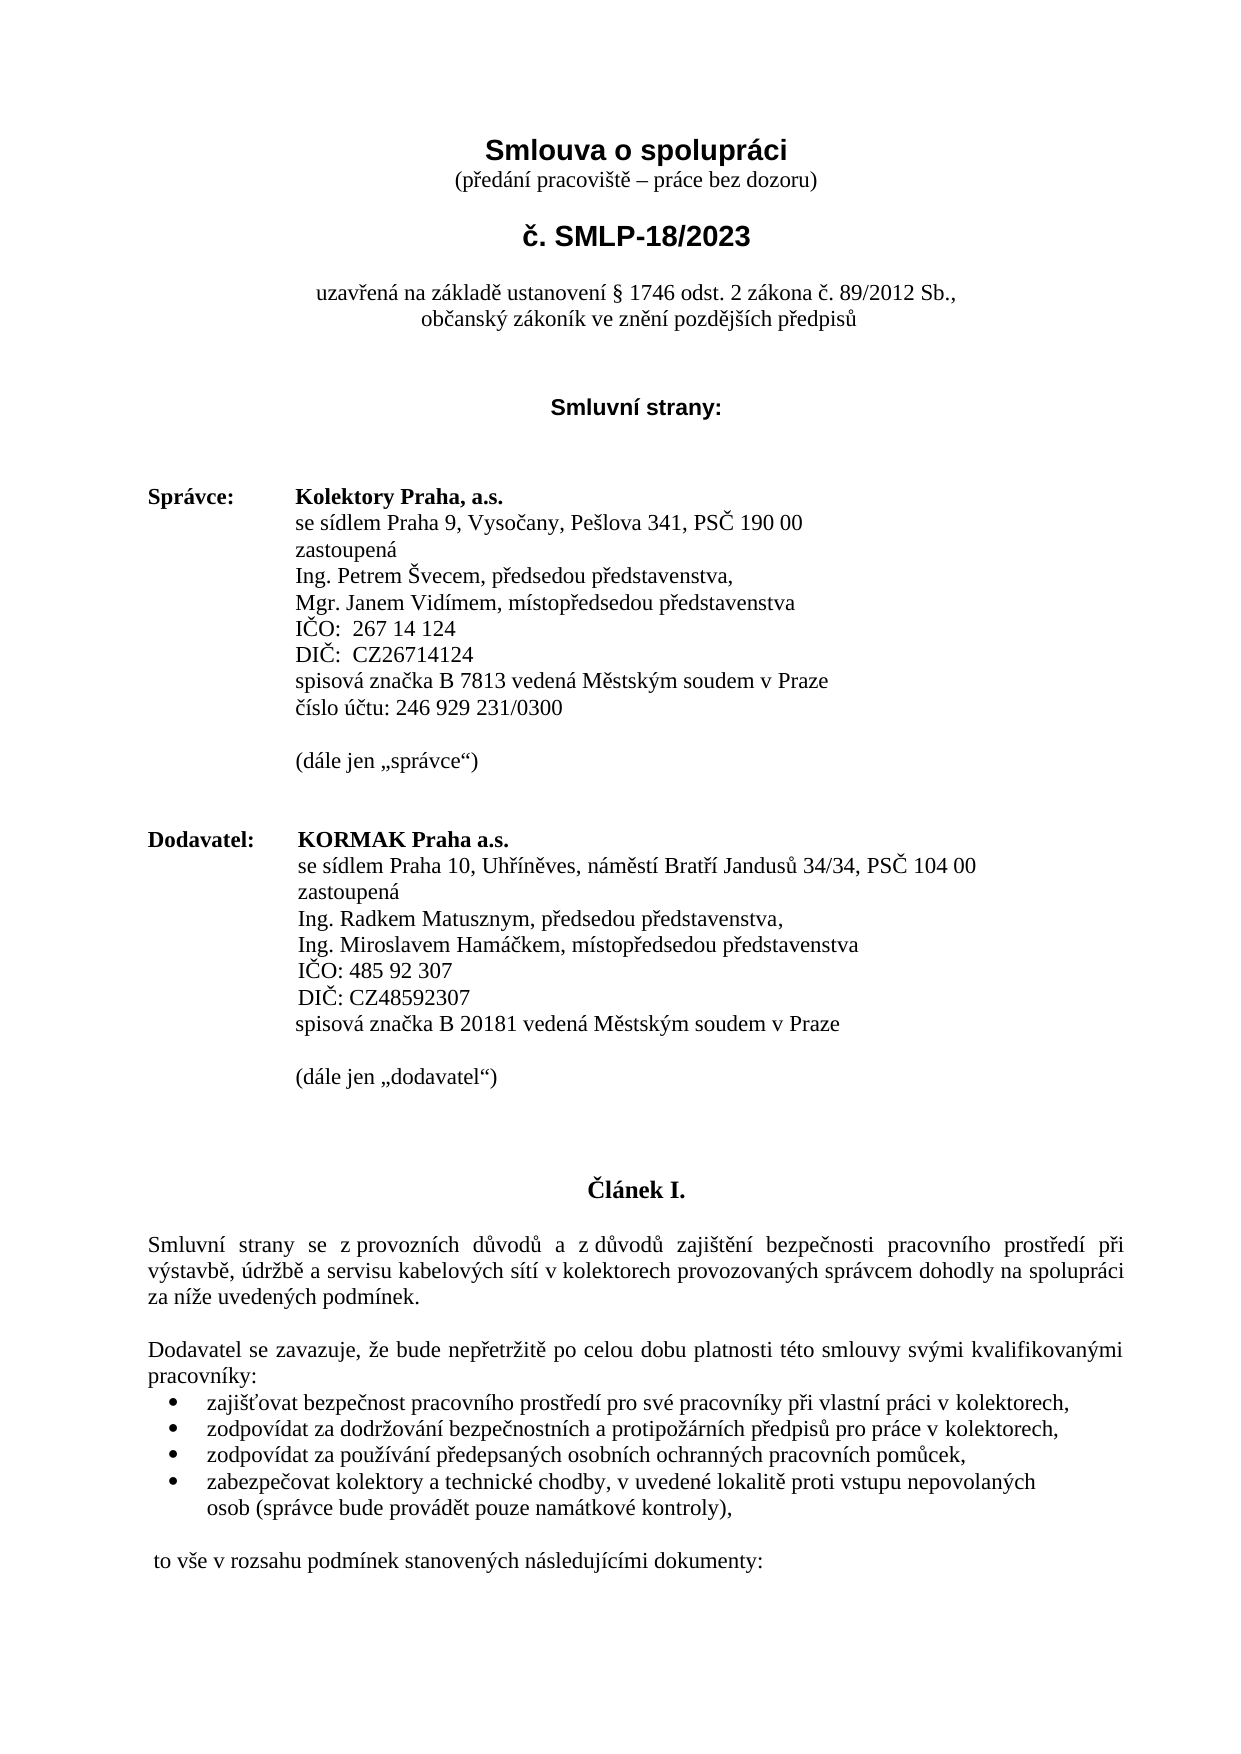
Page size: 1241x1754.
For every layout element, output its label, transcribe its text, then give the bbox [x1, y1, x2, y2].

text se sídlem Praha 10, Uhříněves, náměstí Bratří Jandusů 34/34, PSČ 104 00 [148, 852, 1125, 878]
text Dodavatel: KORMAK Praha a.s. [148, 826, 1125, 852]
text to vše v rozsahu podmínek stanovených následujícími dokumenty: [148, 1547, 1125, 1573]
text Článek I. [148, 1176, 1125, 1204]
subtitle Smluvní strany: [148, 394, 1125, 421]
text se sídlem Praha 9, Vysočany, Pešlova 341, PSČ 190 00 [148, 509, 1125, 536]
text Ing. Miroslavem Hamáčkem, místopředsedou představenstva [148, 931, 1125, 957]
text uzavřená na základě ustanovení § 1746 odst. 2 zákona č. 89/2012 Sb., [148, 279, 1125, 305]
text Smluvní strany se z provozních důvodů a z důvodů zajištění bezpečnosti pracovního prostředí při výstavbě, údržbě a servisu kabelových sítí v kolektorech provozovaných správcem dohodly na spolupráci za níže uvedených podmínek. [148, 1231, 1125, 1310]
text Dodavatel se zavazuje, že bude nepřetržitě po celou dobu platnosti této smlouvy svými kvalifikovanými pracovníky: [148, 1336, 1125, 1389]
text číslo účtu: 246 929 231/0300 [148, 694, 1125, 720]
text Ing. Petrem Švecem, předsedou představenstva, [221, 562, 1125, 588]
text zastoupená [148, 878, 1125, 905]
text (předání pracoviště – práce bez dozoru) [148, 166, 1125, 193]
text DIČ: CZ48592307 [148, 984, 1125, 1010]
list zajišťovat bezpečnost pracovního prostředí pro své pracovníky při vlastní práci v kolektorech, [169, 1389, 1125, 1415]
subtitle č. SMLP-18/2023 [148, 219, 1125, 253]
text (dále jen „správce“) [148, 747, 1125, 773]
list zodpovídat za používání předepsaných osobních ochranných pracovních pomůcek, [169, 1441, 1125, 1468]
text spisová značka B 7813 vedená Městským soudem v Praze [148, 668, 1125, 694]
text zastoupená [148, 536, 1125, 562]
list zodpovídat za dodržování bezpečnostních a protipožárních předpisů pro práce v kolektorech, [169, 1415, 1125, 1441]
text (dále jen „dodavatel“) [148, 1063, 1125, 1089]
list zabezpečovat kolektory a technické chodby, v uvedené lokalitě proti vstupu nepovolaných [169, 1468, 1125, 1494]
text Ing. Radkem Matusznym, předsedou představenstva, [148, 905, 1125, 931]
text IČO: 485 92 307 [148, 957, 1125, 984]
text DIČ: CZ26714124 [148, 641, 1125, 668]
text občanský zákoník ve znění pozdějších předpisů [148, 305, 1125, 332]
text IČO: 267 14 124 [148, 615, 1125, 641]
text Správce: Kolektory Praha, a.s. [148, 483, 1125, 509]
text spisová značka B 20181 vedená Městským soudem v Praze [148, 1010, 1125, 1037]
subtitle Smlouva o spolupráci [148, 133, 1125, 166]
text Mgr. Janem Vidímem, místopředsedou představenstva [221, 588, 1125, 615]
text osob (správce bude provádět pouze namátkové kontroly), [207, 1494, 1125, 1521]
